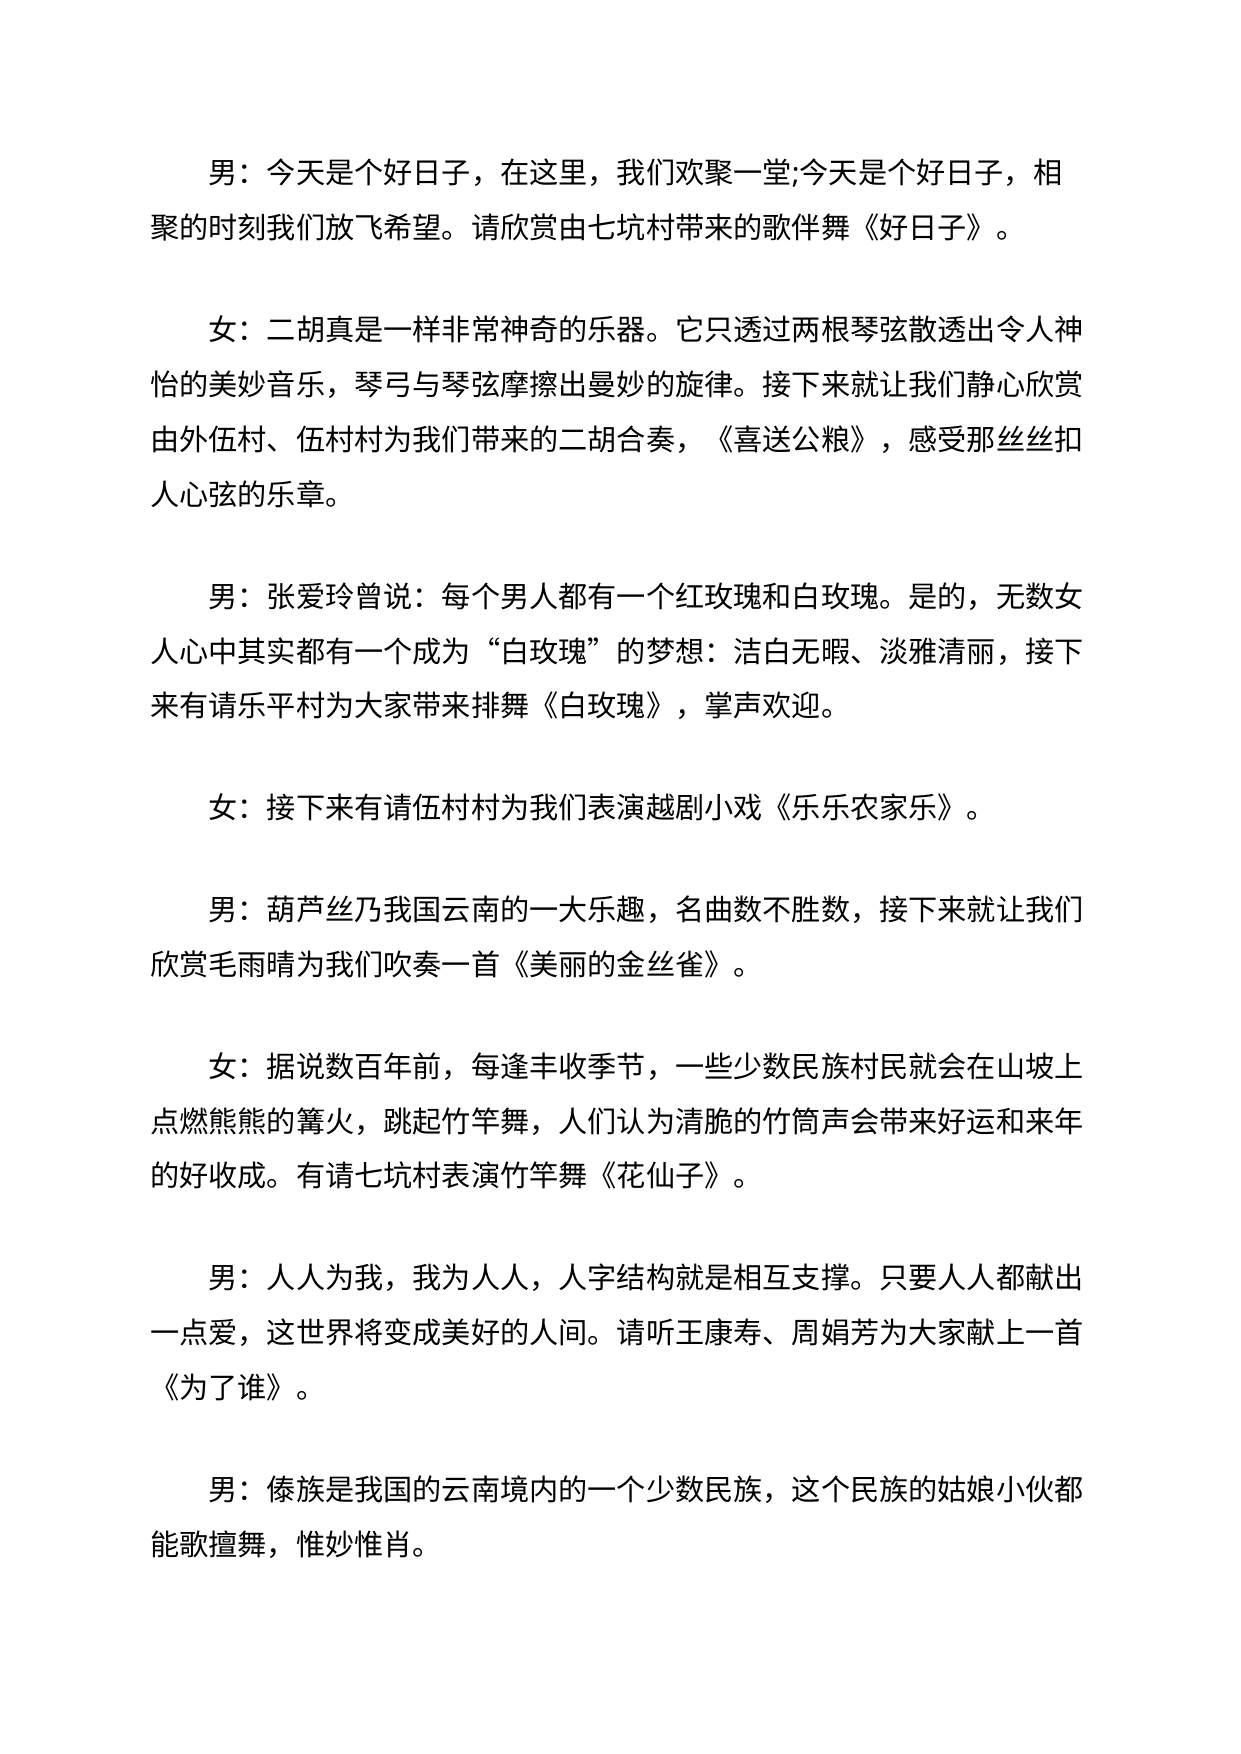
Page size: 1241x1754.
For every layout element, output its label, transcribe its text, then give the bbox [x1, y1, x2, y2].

text 女：据说数百年前，每逢丰收季节，一些少数民族村民就会在山坡上点燃熊熊的篝火，跳起竹竿舞，人们认为清脆的竹筒声会带来好运和来年的好收成。有请七坑村表演竹竿舞《花仙子》。 [150, 1043, 1090, 1195]
text 男：人人为我，我为人人，人字结构就是相互支撑。只要人人都献出一点爱，这世界将变成美好的人间。请听王康寿、周娟芳为大家献上一首《为了谁》。 [150, 1255, 1090, 1407]
text 男：今天是个好日子，在这里，我们欢聚一堂;今天是个好日子，相聚的时刻我们放飞希望。请欣赏由七坑村带来的歌伴舞《好日子》。 [150, 150, 1090, 247]
text 男：张爱玲曾说：每个男人都有一个红玫瑰和白玫瑰。是的，无数女人心中其实都有一个成为“白玫瑰”的梦想：洁白无暇、淡雅清丽，接下来有请乐平村为大家带来排舞《白玫瑰》，掌声欢迎。 [150, 573, 1090, 725]
text 女：接下来有请伍村村为我们表演越剧小戏《乐乐农家乐》。 [150, 785, 1090, 827]
text 男：傣族是我国的云南境内的一个少数民族，这个民族的姑娘小伙都能歌擅舞，惟妙惟肖。 [150, 1466, 1090, 1563]
text 男：葫芦丝乃我国云南的一大乐趣，名曲数不胜数，接下来就让我们欣赏毛雨晴为我们吹奏一首《美丽的金丝雀》。 [150, 887, 1090, 984]
text 女：二胡真是一样非常神奇的乐器。它只透过两根琴弦散透出令人神怡的美妙音乐，琴弓与琴弦摩擦出曼妙的旋律。接下来就让我们静心欣赏由外伍村、伍村村为我们带来的二胡合奏，《喜送公粮》，感受那丝丝扣人心弦的乐章。 [150, 307, 1090, 514]
